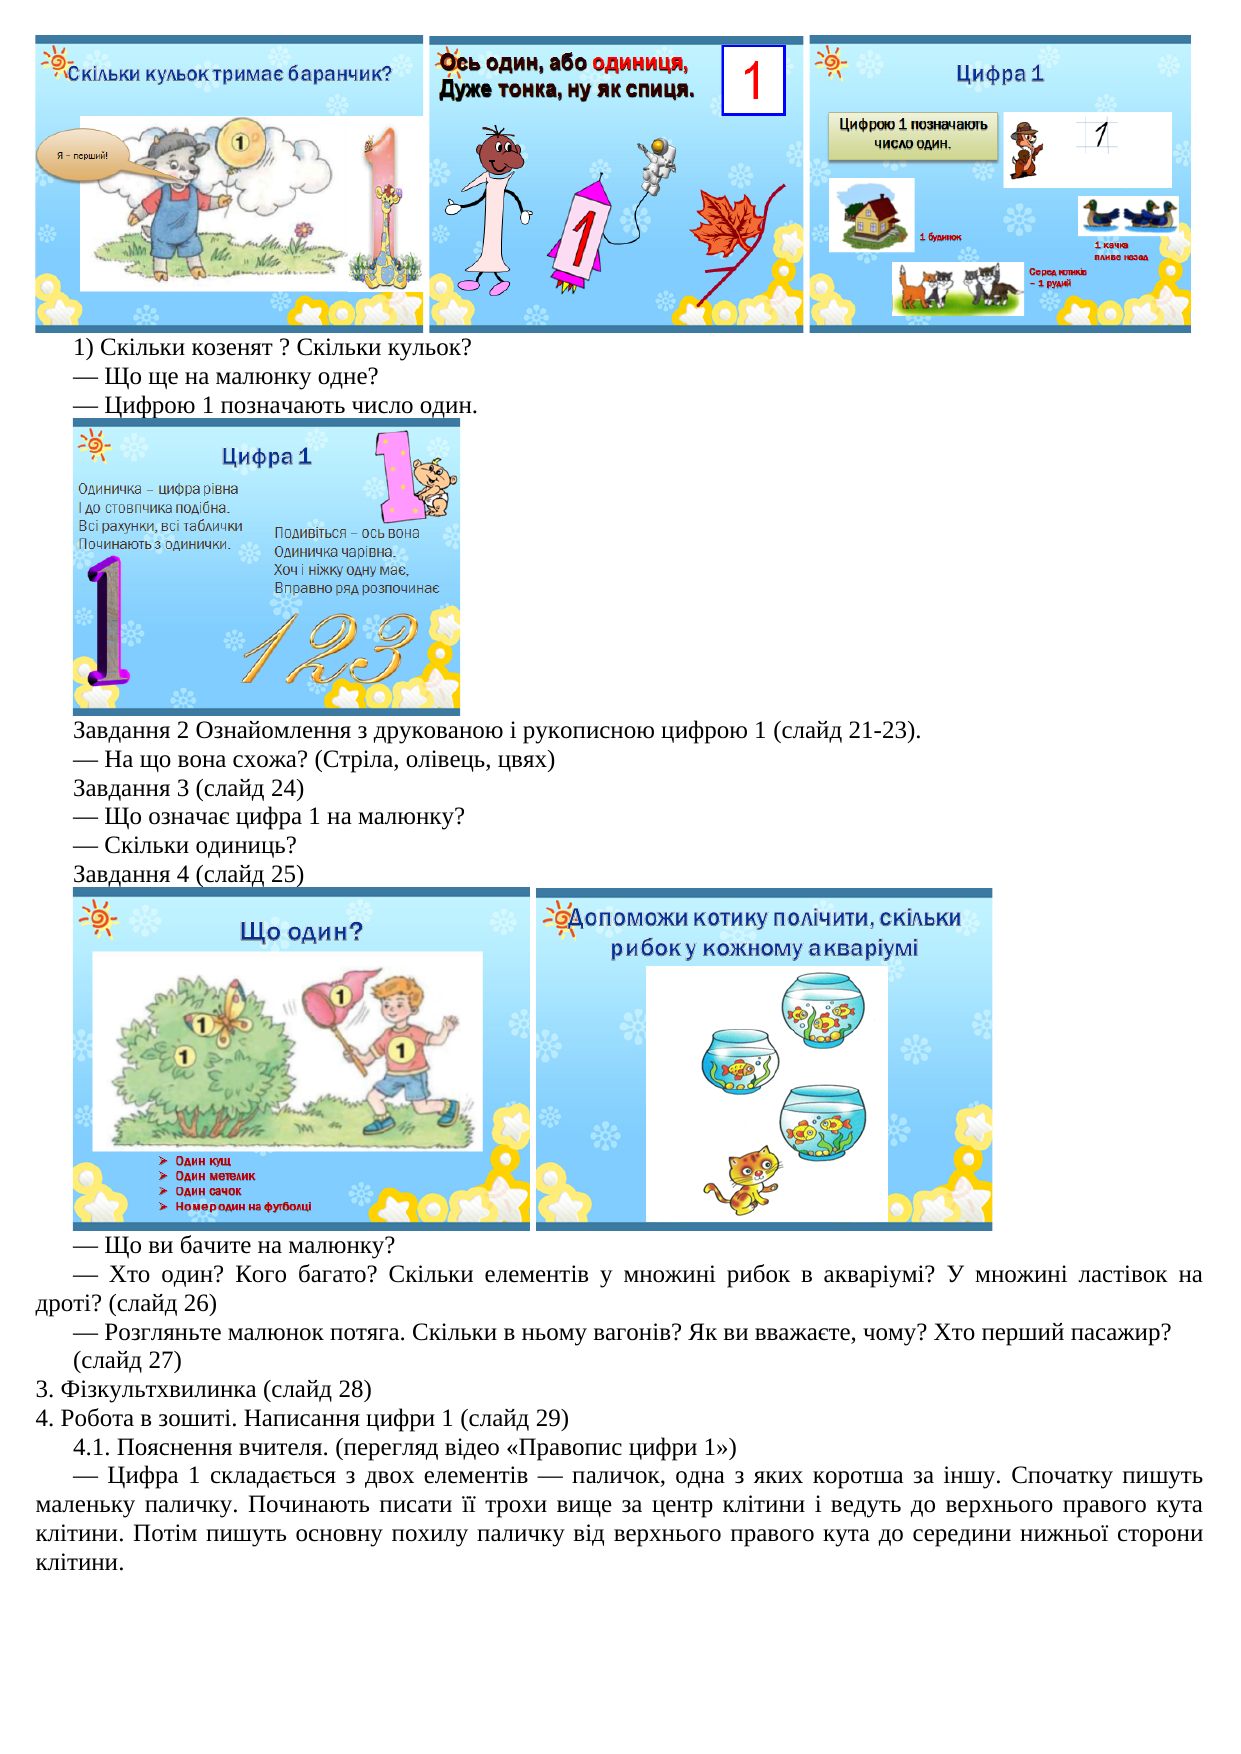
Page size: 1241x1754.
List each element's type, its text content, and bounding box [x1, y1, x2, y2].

text Завдання 3 (слайд 24) [35, 773, 1205, 801]
text — Скільки одиниць? [35, 830, 1205, 859]
text — Розгляньте малюнок потяга. Скільки в ньому вагонів? Як ви вважаєте, чому? Хто перший пасажир? [35, 1317, 1205, 1345]
picture [809, 35, 1191, 333]
text Завдання 2 Ознайомлення з друкованою і рукописною цифрою 1 (слайд 21-23). [35, 715, 1205, 744]
text — Що означає цифра 1 на малюнку? [35, 801, 1205, 830]
picture [536, 888, 993, 1231]
picture [72, 887, 530, 1231]
text Завдання 4 (слайд 25) [35, 859, 1205, 888]
text 4.1. Пояснення вчителя. (перегляд відео «Правопис цифри 1») [35, 1432, 1205, 1460]
text (слайд 27) [35, 1345, 1205, 1374]
text — Що ще на малюнку одне? [35, 361, 1205, 390]
text — Цифра 1 складається з двох елементів — паличок, одна з яких коротша за іншу. Спочатку пишуть маленьку паличку. Починають писати її трохи вище за центр клітини і ведуть до верхнього правого кута клітини. Потім пишуть основну похилу паличку від верхнього правого кута до середини нижньої сторони клітини. [35, 1460, 1205, 1575]
picture [72, 418, 461, 716]
picture [35, 35, 424, 333]
text — Хто один? Кого багато? Скільки елементів у множині рибок в акваріумі? У множині ластівок на дроті? (слайд 26) [35, 1259, 1205, 1317]
text 1) Скільки козенят ? Скільки кульок? [35, 332, 1205, 361]
text 3. Фізкультхвилинка (слайд 28) [35, 1374, 1205, 1403]
picture [429, 36, 804, 333]
text — Цифрою 1 позначають число один. [35, 390, 1205, 418]
text 4. Робота в зошиті. Написання цифри 1 (слайд 29) [35, 1403, 1205, 1432]
text — На що вона схожа? (Стріла, олівець, цвях) [35, 744, 1205, 773]
text — Що ви бачите на малюнку? [35, 1230, 1205, 1259]
